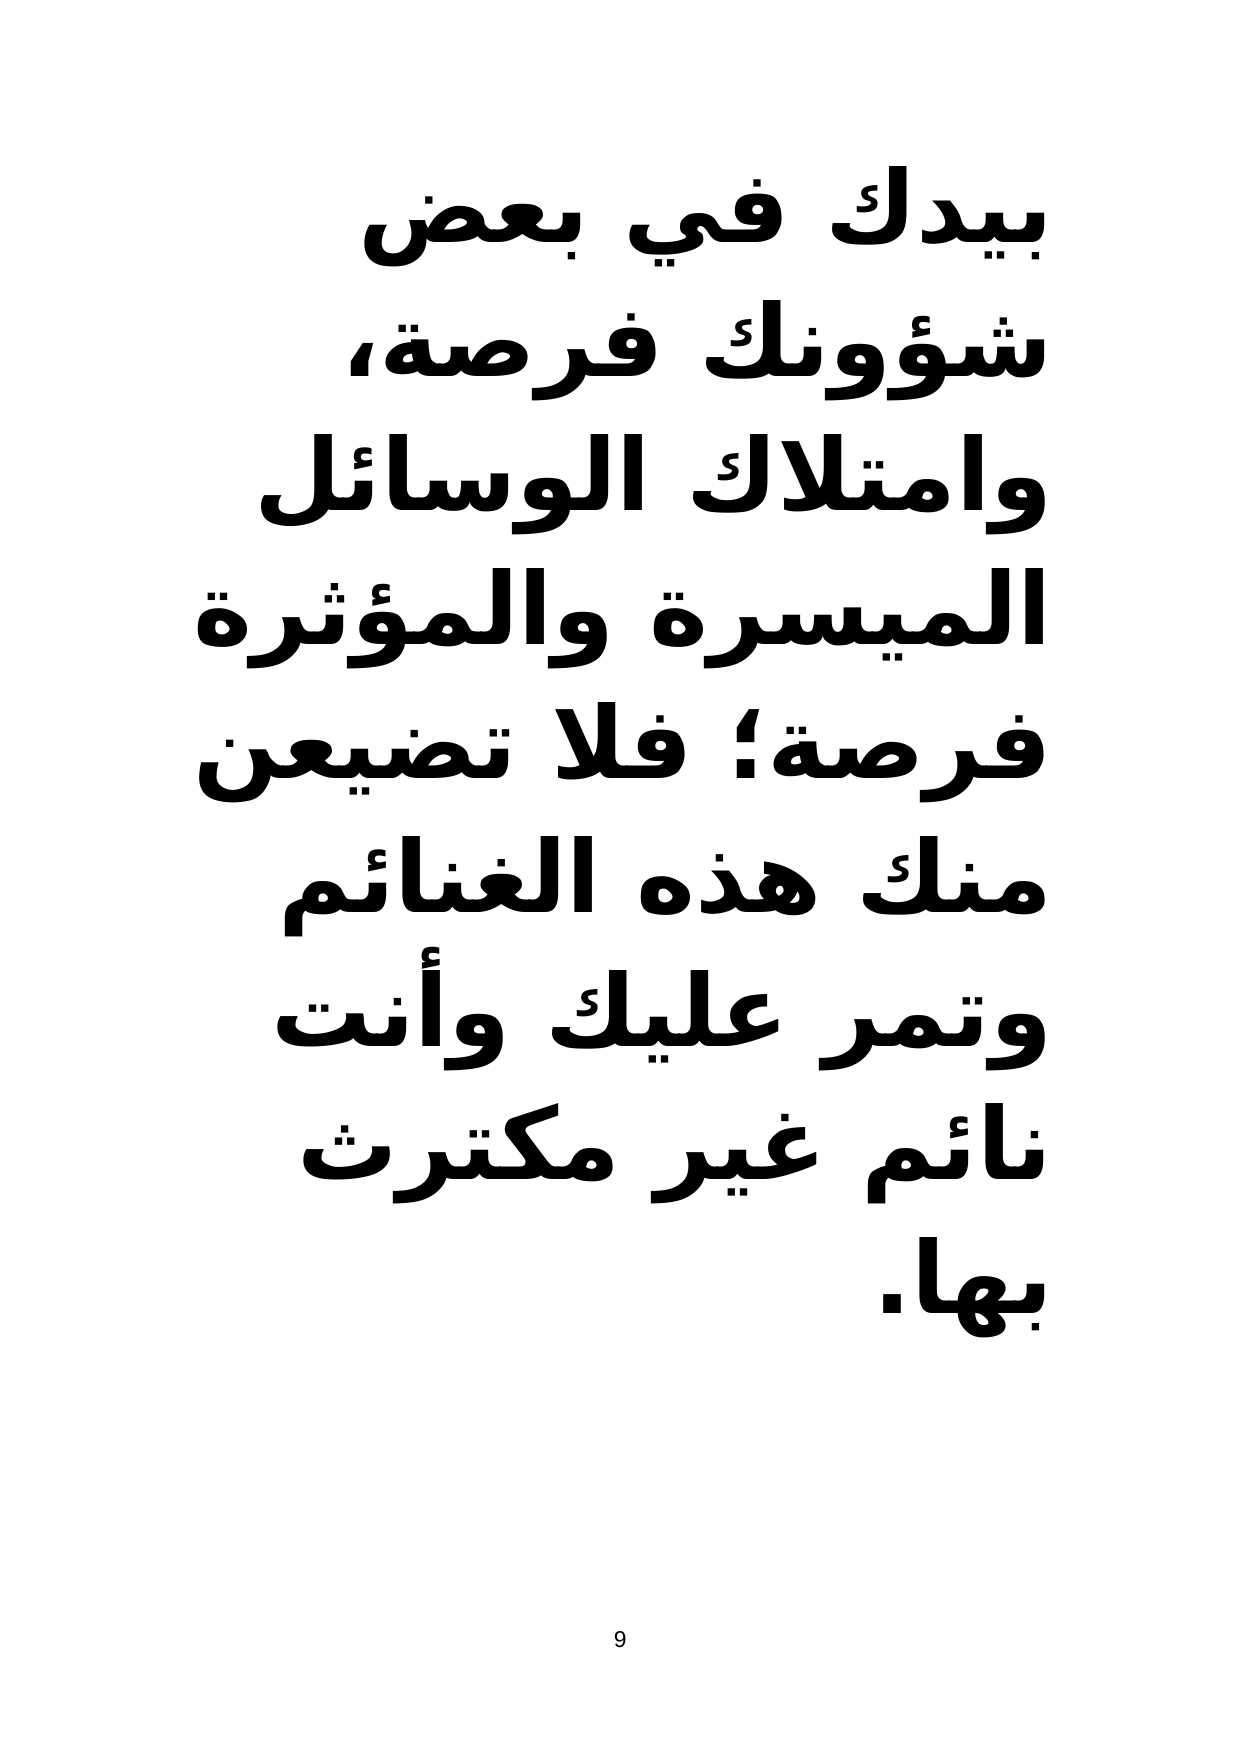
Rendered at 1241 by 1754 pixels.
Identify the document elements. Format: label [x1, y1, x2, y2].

text [187, 150, 1053, 1337]
